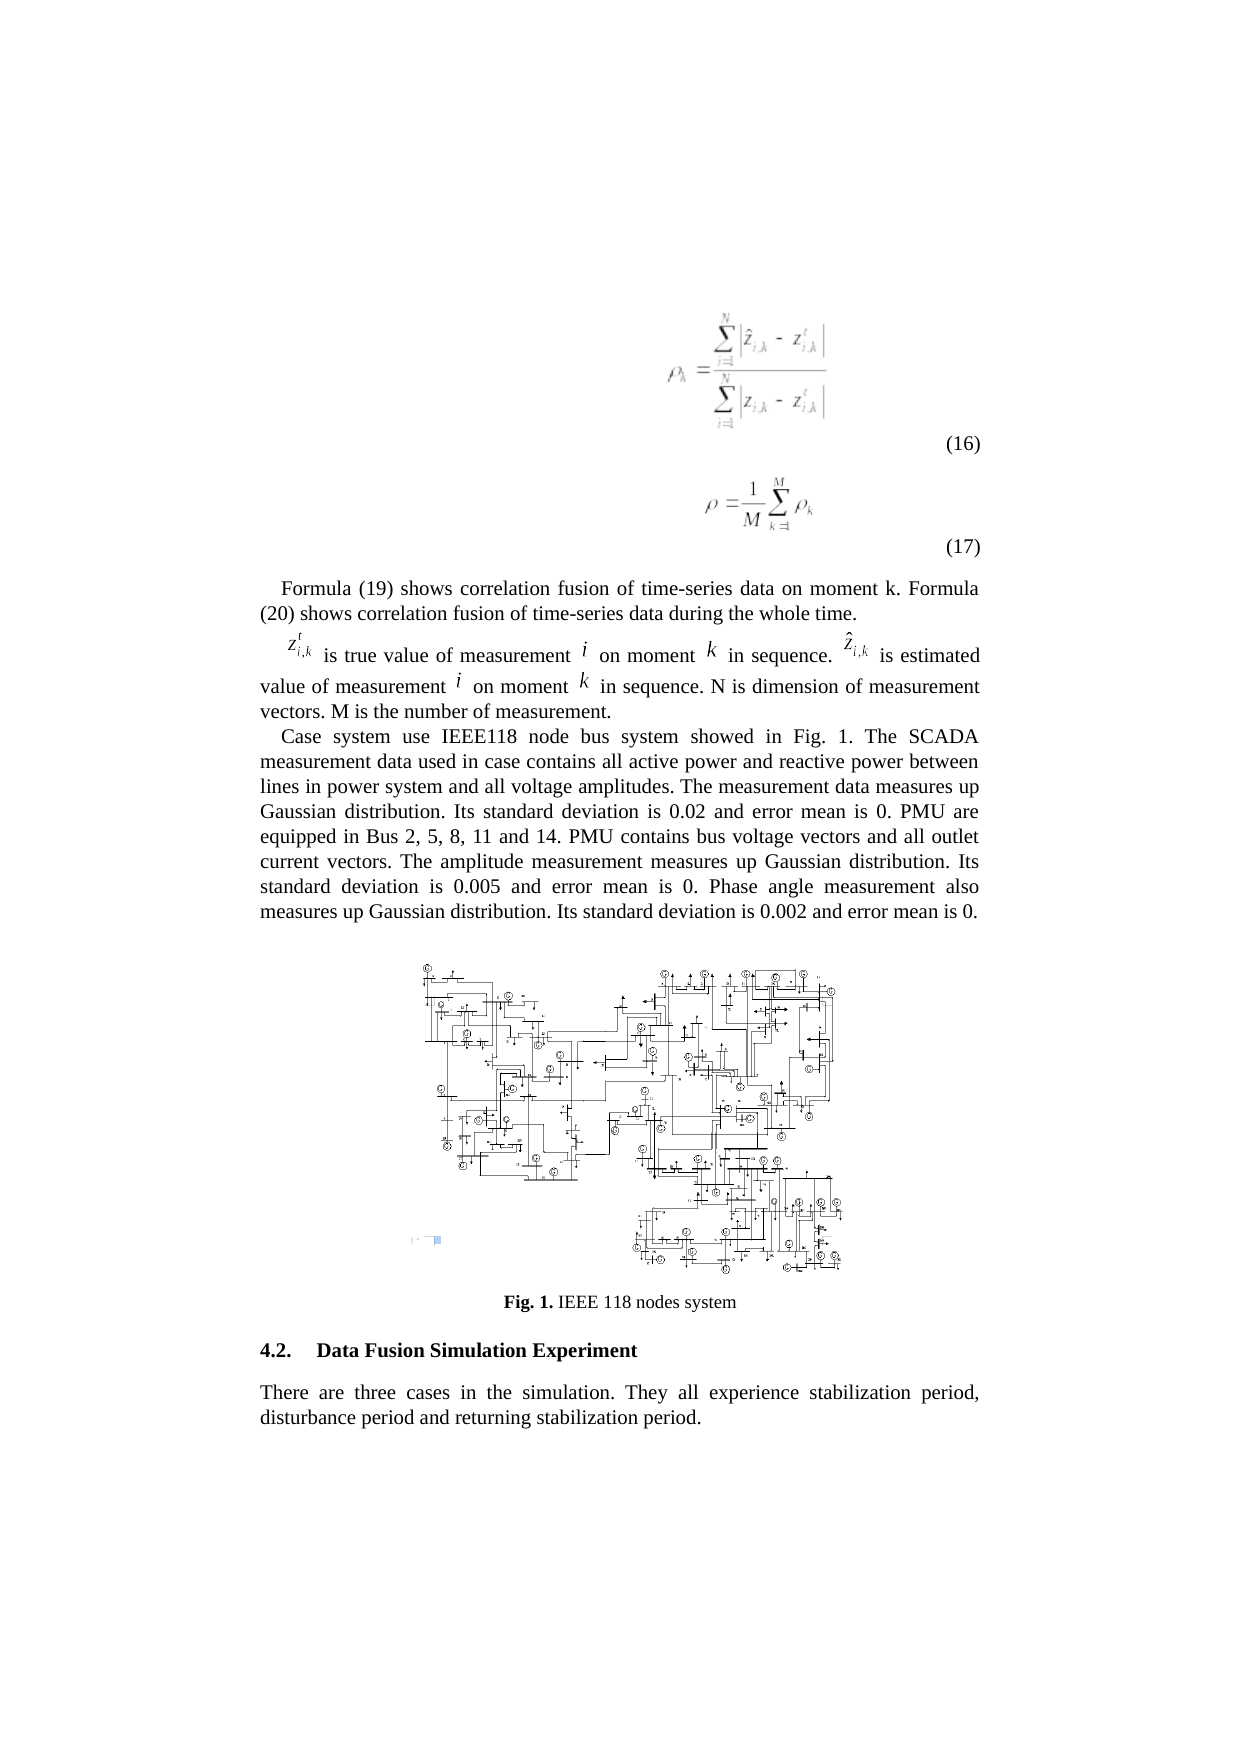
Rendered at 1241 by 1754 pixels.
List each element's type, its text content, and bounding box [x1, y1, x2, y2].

text Fig. 1. IEEE 118 nodes system [260, 1289, 980, 1312]
text Case system use IEEE118 node bus system showed in Fig. 1. The SCADA measurement data used in case contains all active power and reactive power between lines in power system and all voltage amplitudes. The measurement data measures up Gaussian distribution. Its standard deviation is 0.02 and error mean is 0. PMU are equipped in Bus 2, 5, 8, 11 and 14. PMU contains bus voltage vectors and all outlet current vectors. The amplitude measurement measures up Gaussian distribution. Its standard deviation is 0.005 and error mean is 0. Phase angle measurement also measures up Gaussian distribution. Its standard deviation is 0.002 and error mean is 0. [260, 723, 980, 923]
text is true value of measurement on moment in sequence. is estimated value of measurement on moment in sequence. N is dimension of measurement vectors. M is the number of measurement. [260, 625, 980, 723]
text (16) [260, 308, 980, 454]
text There are three cases in the simulation. They all experience stabilization period, disturbance period and returning stabilization period. [260, 1379, 980, 1429]
picture [411, 960, 853, 1277]
text Formula (19) shows correlation fusion of time-series data on moment k. Formula (20) shows correlation fusion of time-series data during the whole time. [260, 575, 980, 625]
text (17) [260, 471, 980, 558]
list Data Fusion Simulation Experiment [260, 1337, 980, 1362]
